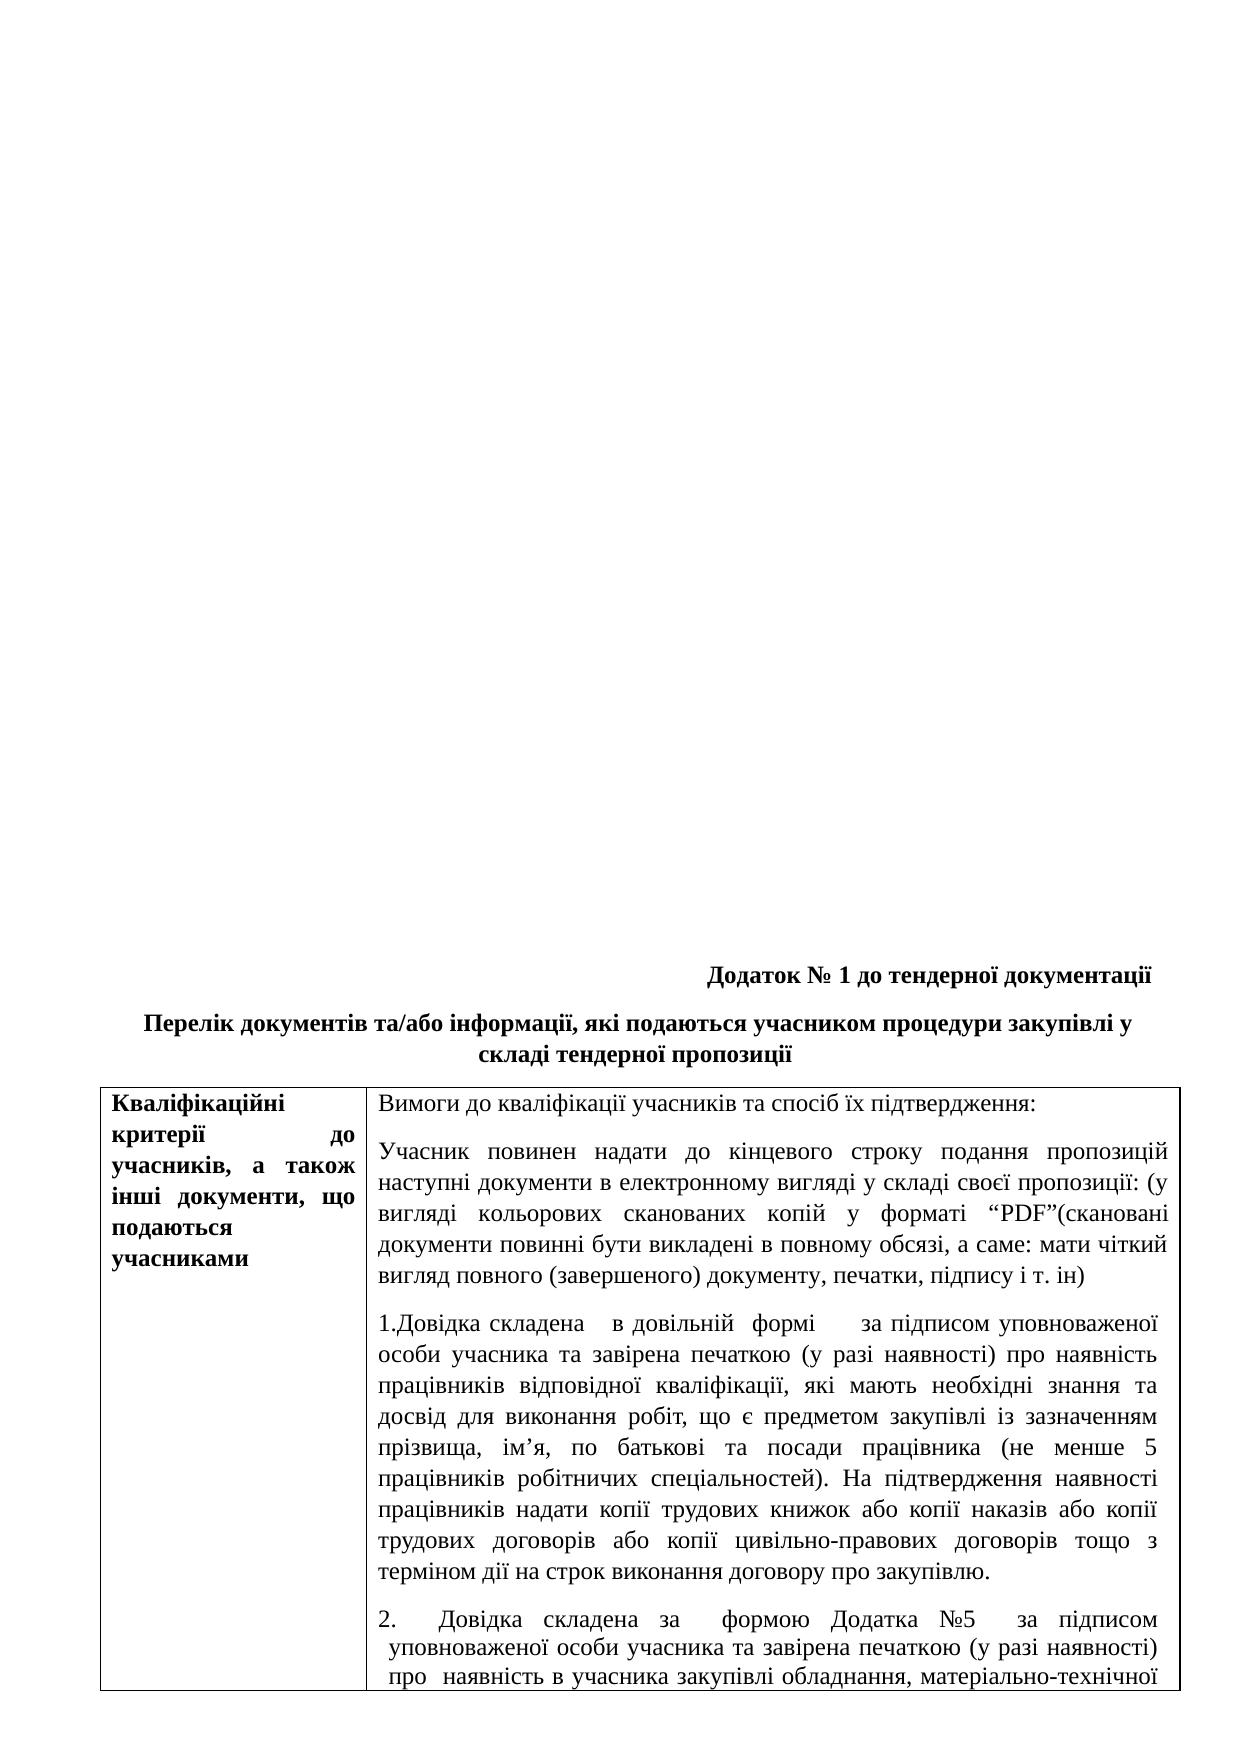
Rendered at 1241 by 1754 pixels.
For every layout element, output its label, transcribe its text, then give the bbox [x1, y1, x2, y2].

text Перелік документів та/або інформації, які подаються учасником процедури закупівлі у складі тендерної пропозиції [118, 1008, 1152, 1068]
text Додаток № 1 до тендерної документації [118, 961, 1152, 989]
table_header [101, 1088, 366, 1690]
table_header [367, 1088, 1179, 1690]
